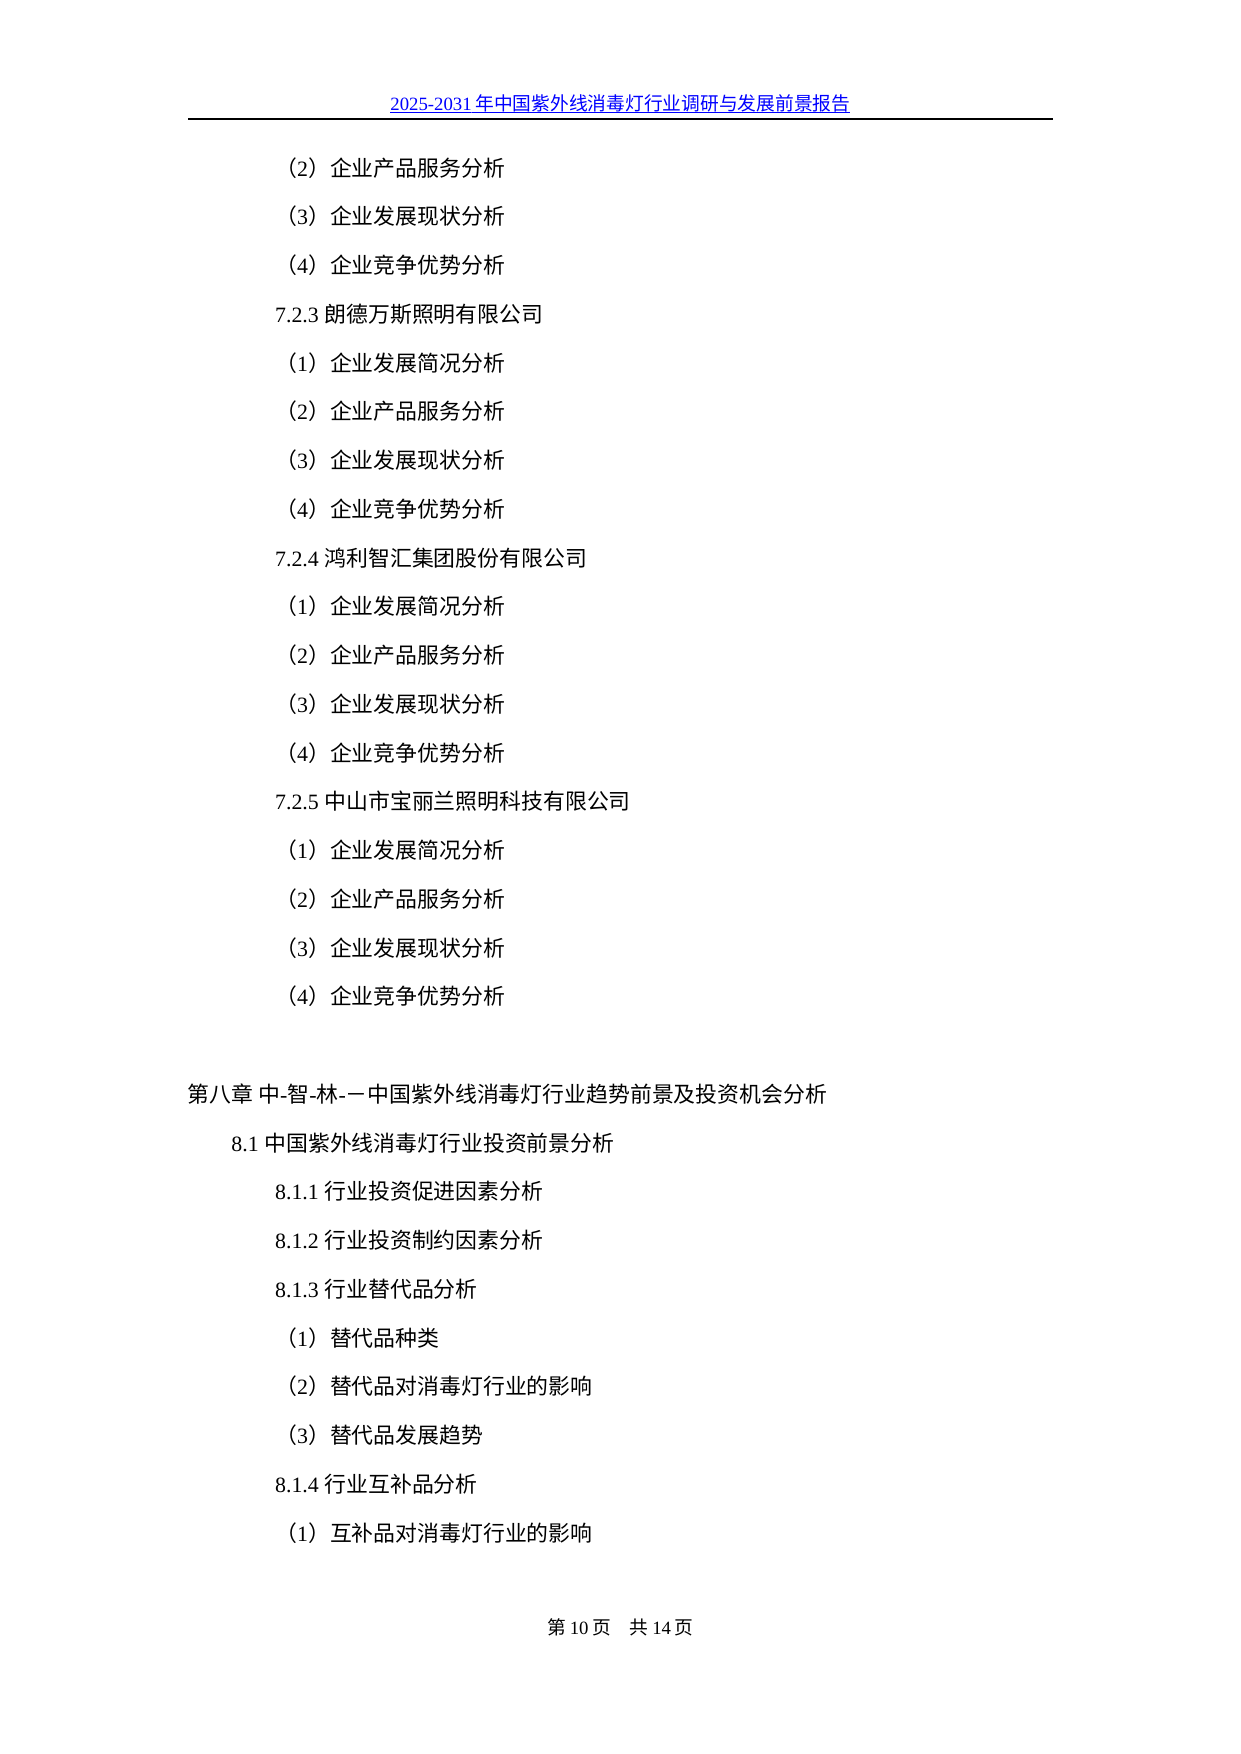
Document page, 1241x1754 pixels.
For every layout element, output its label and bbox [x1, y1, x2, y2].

text [187, 150, 1053, 1548]
